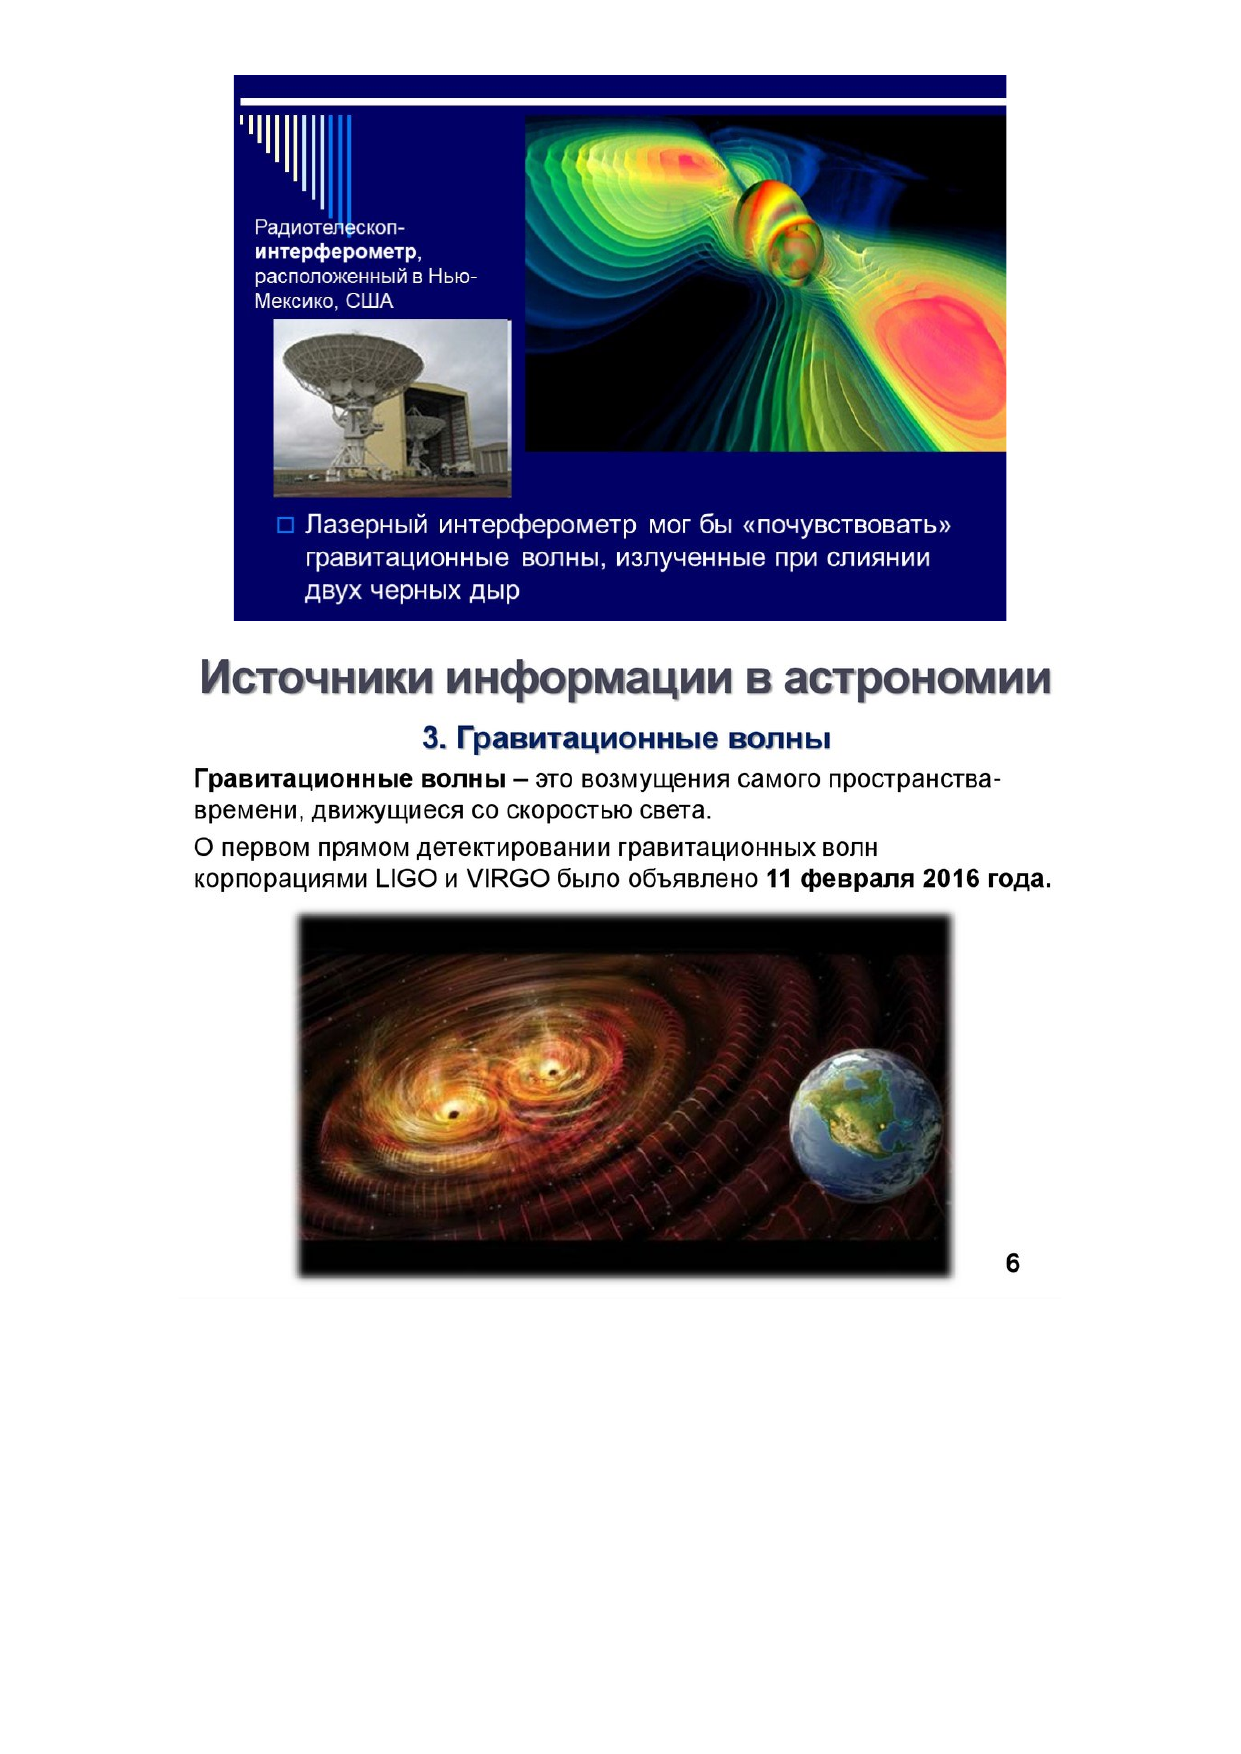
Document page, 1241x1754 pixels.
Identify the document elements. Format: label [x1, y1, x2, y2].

picture [233, 75, 1007, 621]
picture [178, 645, 1062, 1299]
